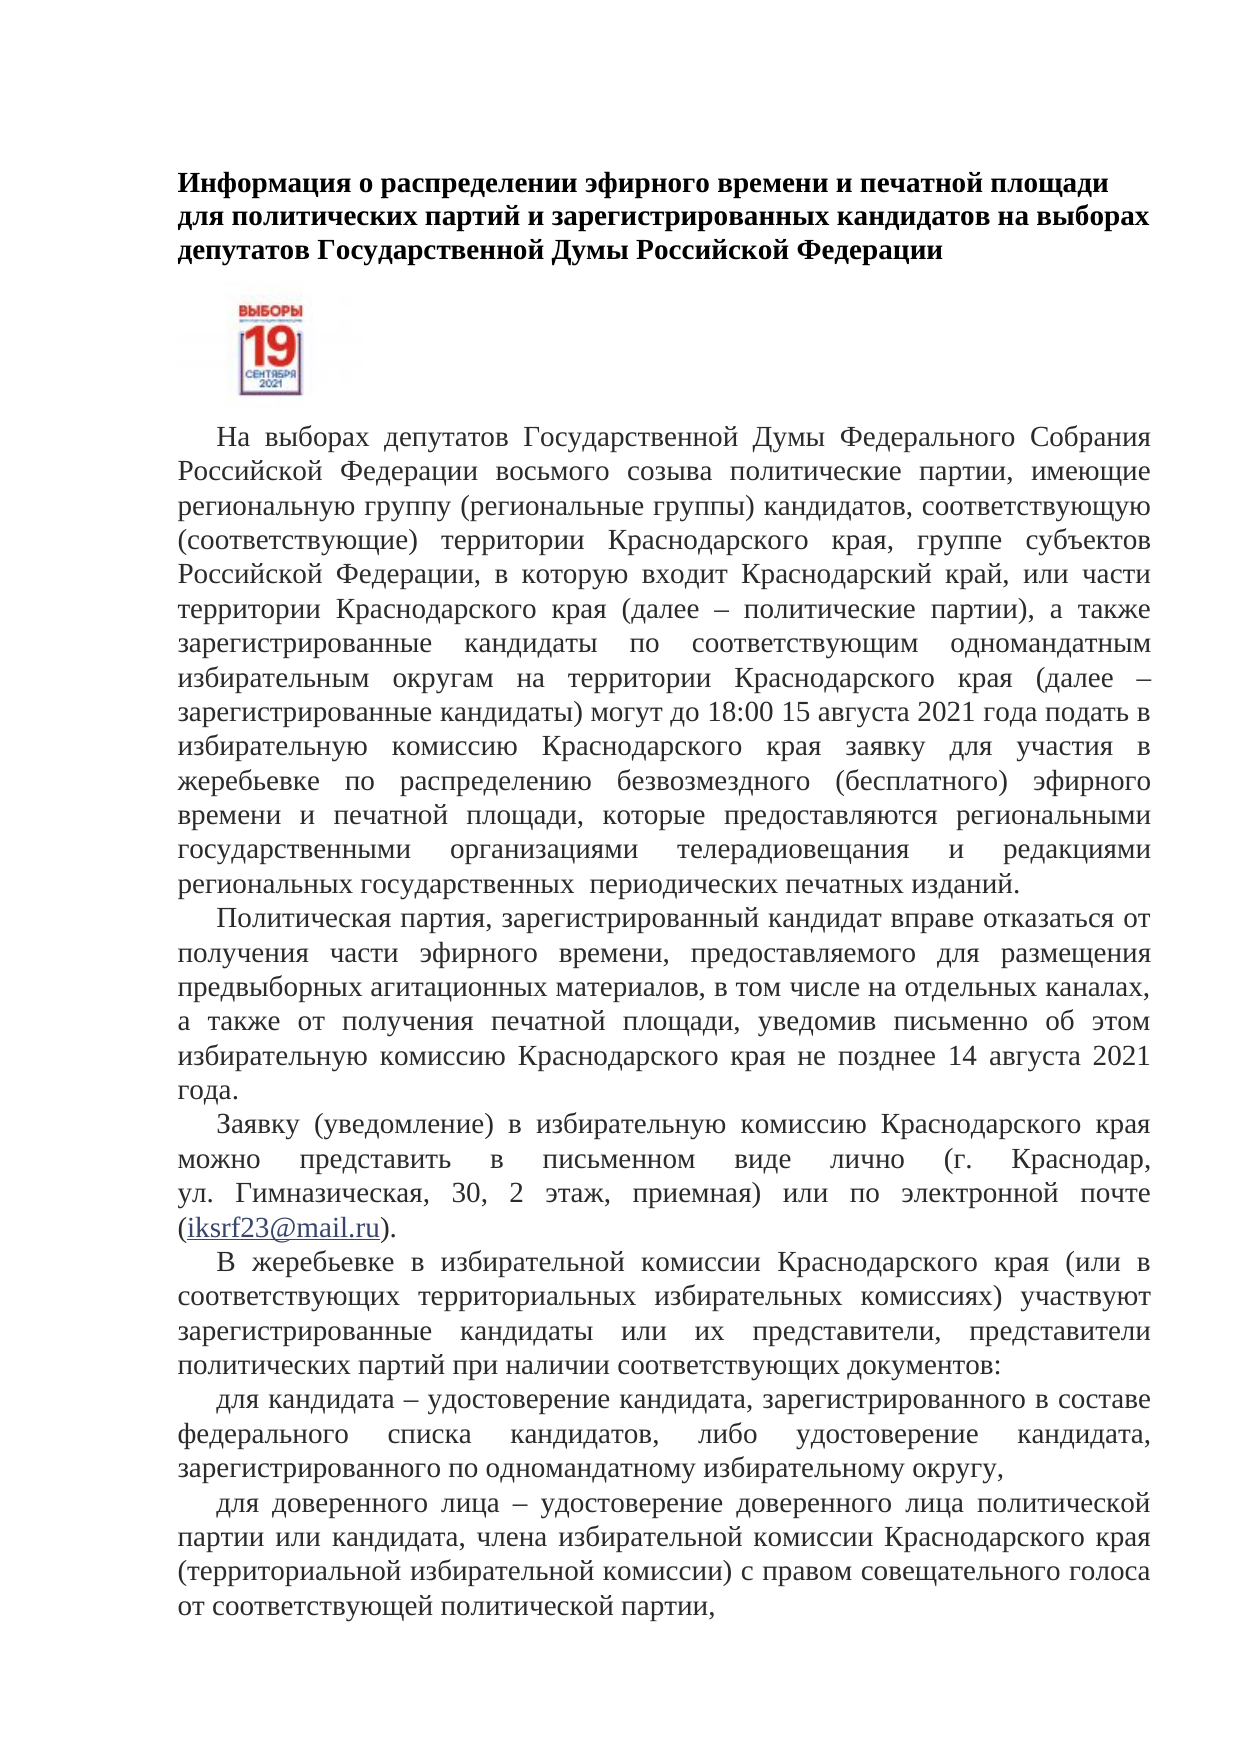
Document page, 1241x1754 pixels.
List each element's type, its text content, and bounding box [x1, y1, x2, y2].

text для кандидата – удостоверение кандидата, зарегистрированного в составе федерального списка кандидатов, либо удостоверение кандидата, зарегистрированного по одномандатному избирательному округу, [177, 1381, 1152, 1484]
text В жеребьевке в избирательной комиссии Краснодарского края (или в соответствующих территориальных избирательных комиссиях) участвуют зарегистрированные кандидаты или их представители, представители политических партий при наличии соответствующих документов: [177, 1243, 1152, 1381]
picture [177, 282, 365, 419]
text Политическая партия, зарегистрированный кандидат вправе отказаться от получения части эфирного времени, предоставляемого для размещения предвыборных агитационных материалов, в том числе на отдельных каналах, а также от получения печатной площади, уведомив письменно об этом избирательную комиссию Краснодарского края не позднее 14 августа 2021 года. [177, 899, 1152, 1106]
text На выборах депутатов Государственной Думы Федерального Собрания Российской Федерации восьмого созыва политические партии, имеющие региональную группу (региональные группы) кандидатов, соответствующую (соответствующие) территории Краснодарского края, группе субъектов Российской Федерации, в которую входит Краснодарский край, или части территории Краснодарского края (далее – политические партии), а также зарегистрированные кандидаты по соответствующим одномандатным избирательным округам на территории Краснодарского края (далее – зарегистрированные кандидаты) могут до 18:00 15 августа 2021 года подать в избирательную комиссию Краснодарского края заявку для участия в жеребьевке по распределению безвозмездного (бесплатного) эфирного времени и печатной площади, которые предоставляются региональными государственными организациями телерадиовещания и редакциями региональных государственных периодических печатных изданий. [177, 418, 1152, 899]
text Заявку (уведомление) в избирательную комиссию Краснодарского края можно представить в письменном виде лично (г. Краснодар, ул. Гимназическая, 30, 2 этаж, приемная) или по электронной почте (iksrf23@mail.ru). [177, 1106, 1152, 1243]
text Информация о распределении эфирного времени и печатной площади для политических партий и зарегистрированных кандидатов на выборах депутатов Государственной Думы Российской Федерации [177, 165, 1152, 266]
text для доверенного лица – удостоверение доверенного лица политической партии или кандидата, члена избирательной комиссии Краснодарского края (территориальной избирательной комиссии) с правом совещательного голоса от соответствующей политической партии, [177, 1484, 1152, 1621]
